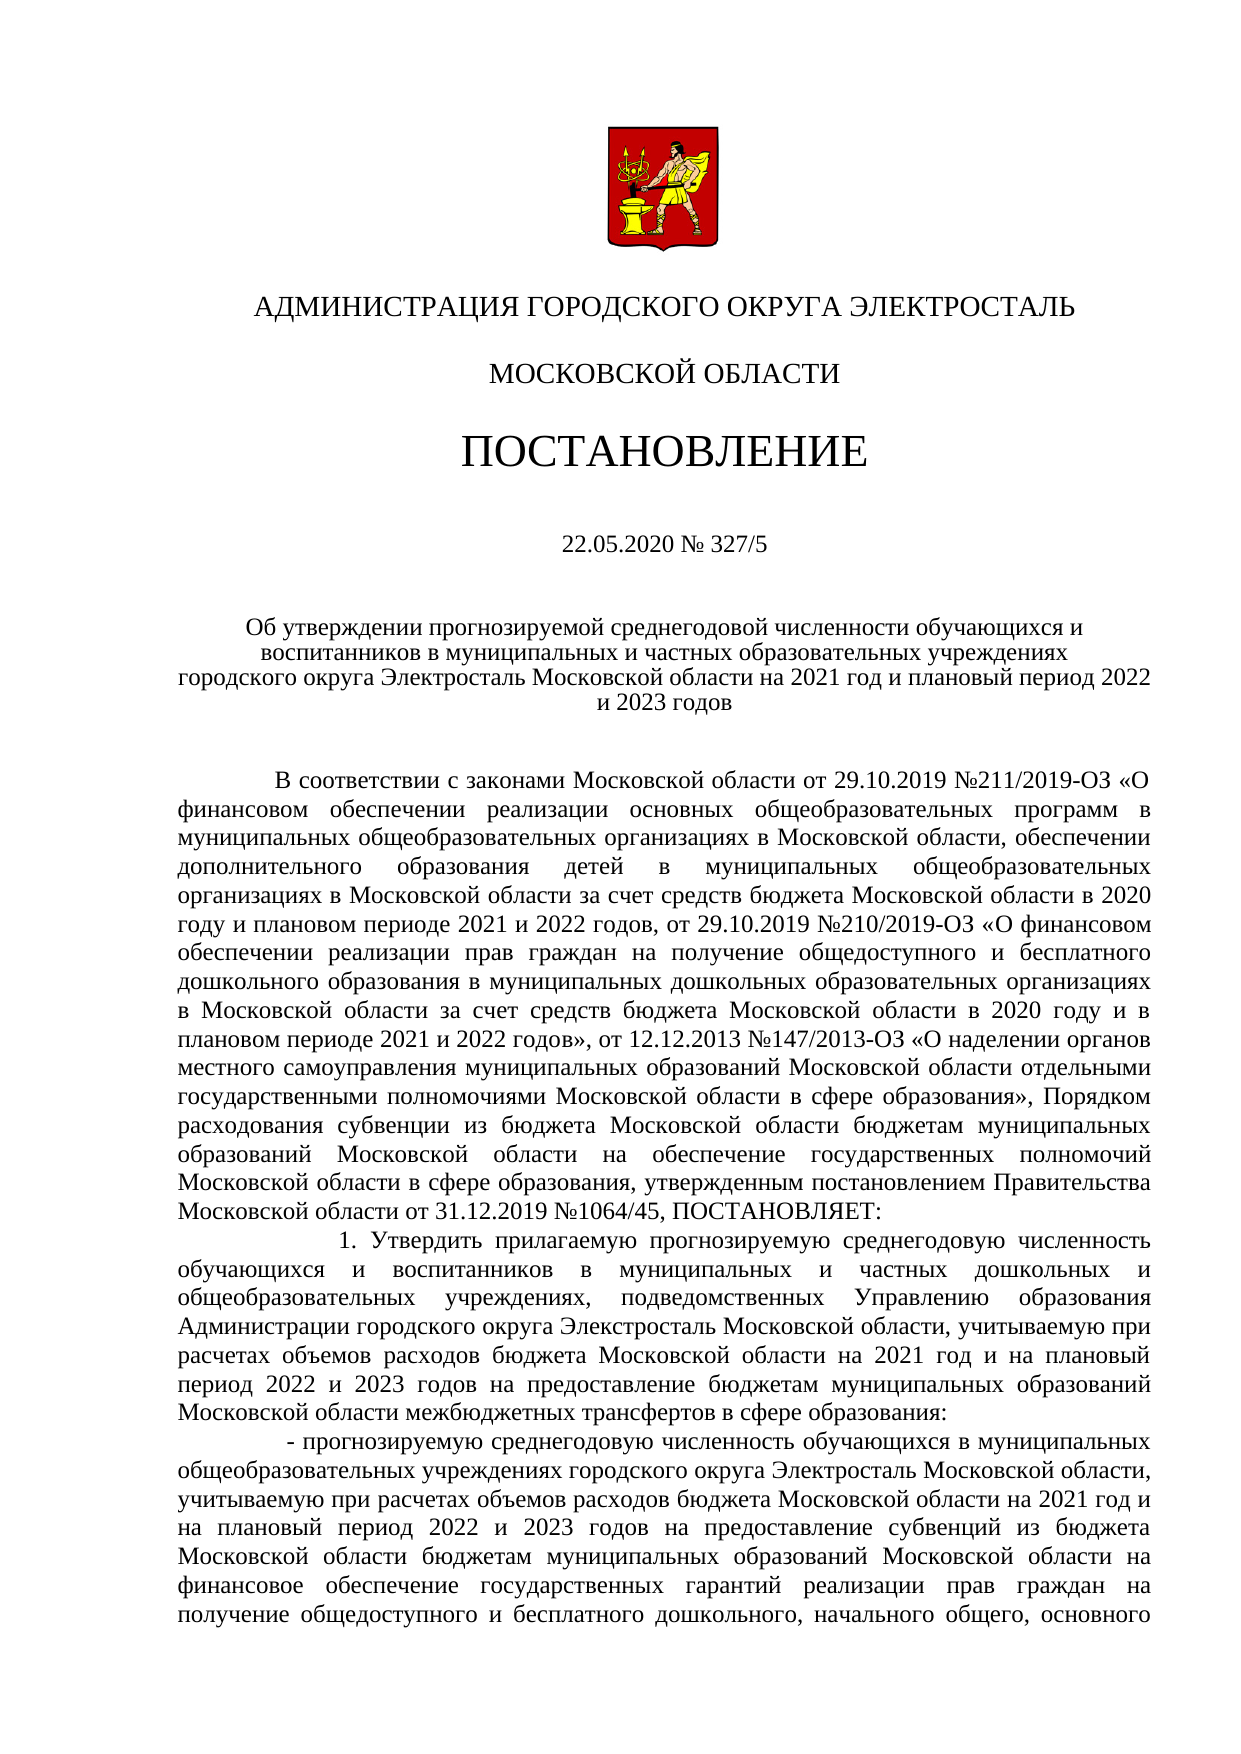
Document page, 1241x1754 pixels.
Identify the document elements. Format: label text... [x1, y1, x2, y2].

text АДМИНИСТРАЦИЯ ГОРОДСКОГО ОКРУГА ЭЛЕКТРОСТАЛЬ [177, 289, 1152, 323]
text В соответствии с законами Московской области от 29.10.2019 №211/2019-ОЗ «О финансовом обеспечении реализации основных общеобразовательных программ в муниципальных общеобразовательных организациях в Московской области, обеспечении дополнительного образования детей в муниципальных общеобразовательных организациях в Московской области за счет средств бюджета Московской области в 2020 году и плановом периоде 2021 и 2022 годов, от 29.10.2019 №210/2019-ОЗ «О финансовом обеспечении реализации прав граждан на получение общедоступного и бесплатного дошкольного образования в муниципальных дошкольных образовательных организациях в Московской области за счет средств бюджета Московской области в 2020 году и в плановом периоде 2021 и 2022 годов», от 12.12.2013 №147/2013-ОЗ «О наделении органов местного самоуправления муниципальных образований Московской области отдельными государственными полномочиями Московской области в сфере образования», Порядком расходования субвенции из бюджета Московской области бюджетам муниципальных образований Московской области на обеспечение государственных полномочий Московской области в сфере образования, утвержденным постановлением Правительства Московской области от 31.12.2019 №1064/45, ПОСТАНОВЛЯЕТ: [177, 765, 1152, 1225]
text городского округа Электросталь Московской области на 2021 год и плановый период 2022 и 2023 годов [177, 665, 1152, 715]
text 1. Утвердить прилагаемую прогнозируемую среднегодовую численность обучающихся и воспитанников в муниципальных и частных дошкольных и общеобразовательных учреждениях, подведомственных Управлению образования Администрации городского округа Элекстросталь Московской области, учитываемую при расчетах объемов расходов бюджета Московской области на 2021 год и на плановый период 2022 и 2023 годов на предоставление бюджетам муниципальных образований Московской области межбюджетных трансфертов в сфере образования: [177, 1225, 1152, 1426]
picture [597, 118, 732, 256]
text ПОСТАНОВЛЕНИЕ [177, 423, 1152, 476]
text МОСКОВСКОЙ ОБЛАСТИ [177, 356, 1152, 390]
text Об утверждении прогнозируемой среднегодовой численности обучающихся и воспитанников в муниципальных и частных образовательных учреждениях [177, 615, 1152, 665]
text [177, 1426, 1152, 1627]
text 22.05.2020 № 327/5 [177, 529, 1152, 557]
